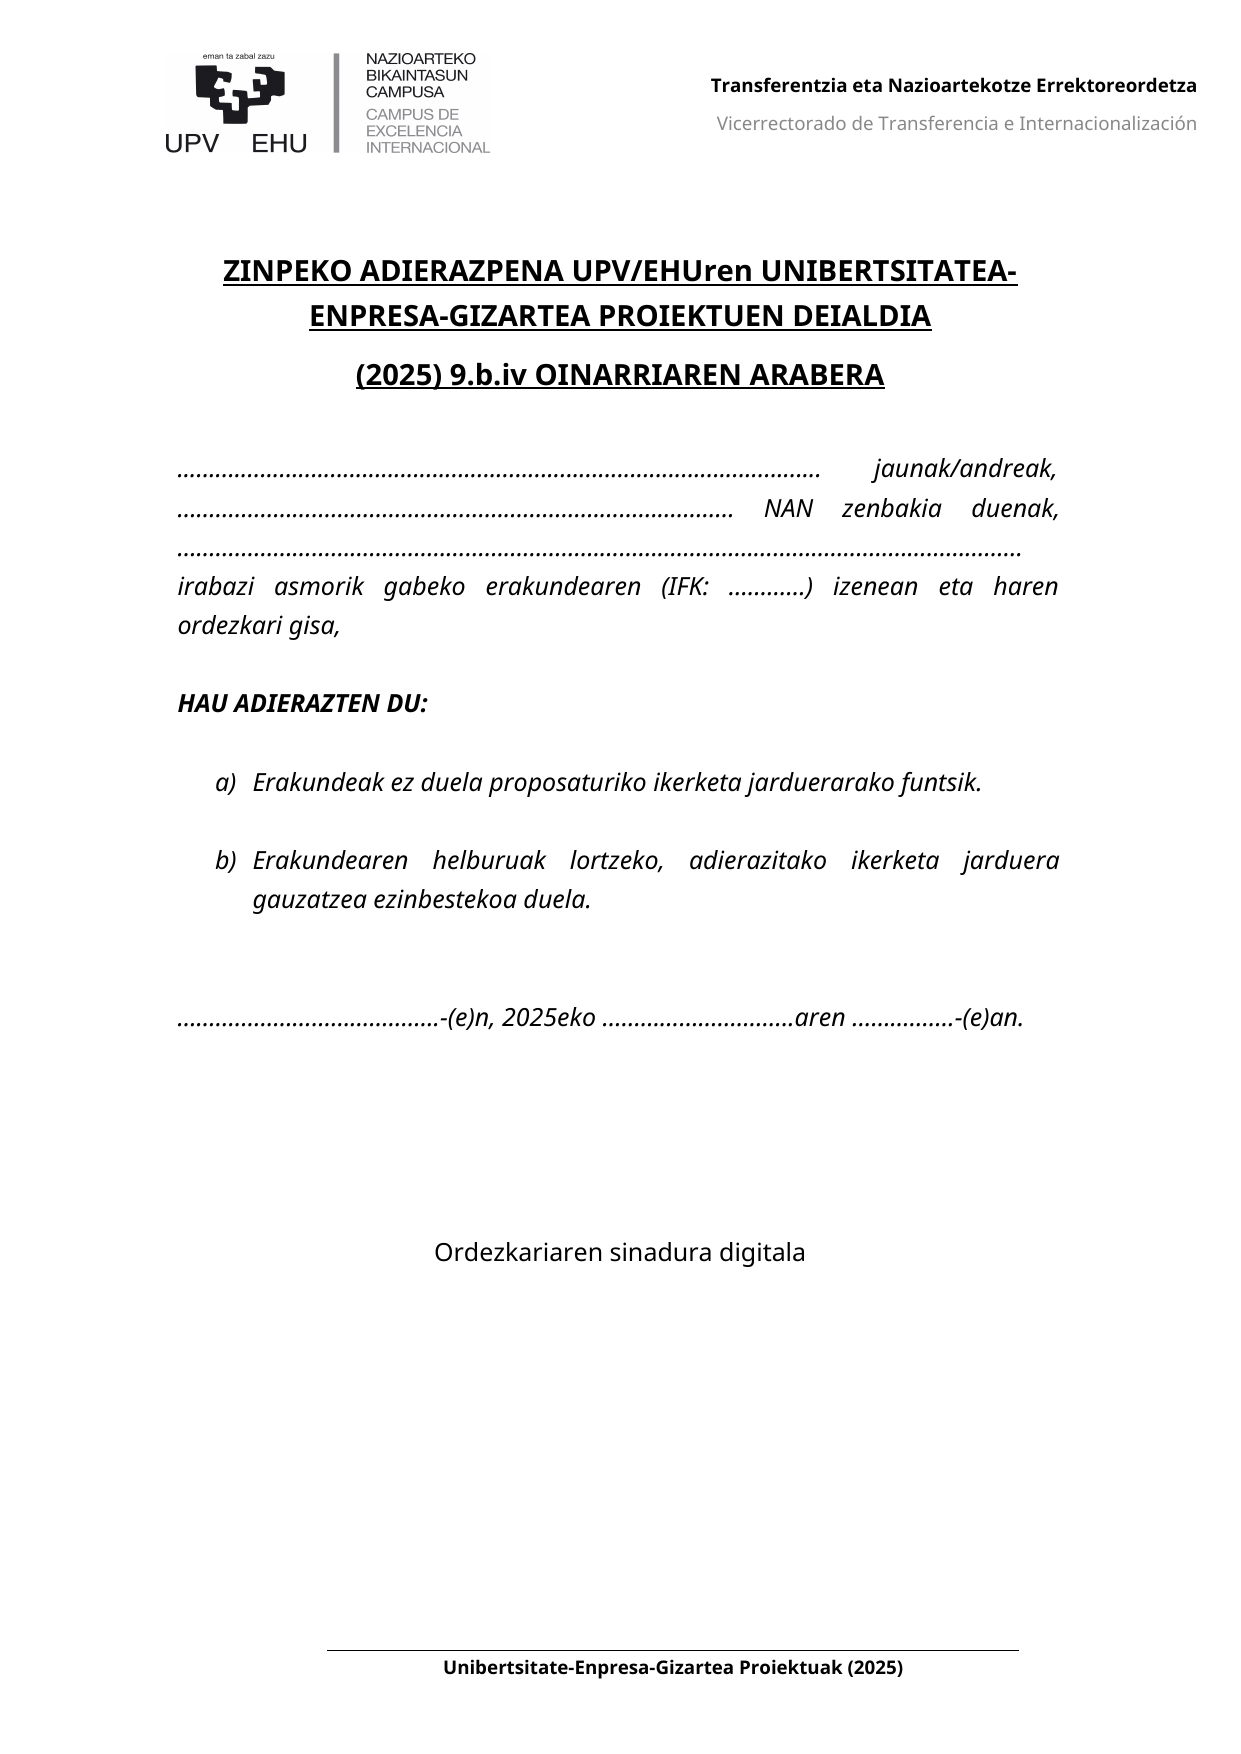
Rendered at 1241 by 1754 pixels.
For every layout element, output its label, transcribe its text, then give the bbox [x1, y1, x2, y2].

list Erakundearen helburuak lortzeko, adierazitako ikerketa jarduera gauzatzea ezinbestekoa duela. [215, 843, 1063, 916]
text HAU ADIERAZTEN DU: [177, 686, 1063, 720]
text …………………………………..-(e)n, 2025eko ………………………...aren …………….-(e)an. [177, 999, 1063, 1033]
text ..................................................................................................... jaunak/andreak, …………………………………………………………………………… NAN zenbakia duenak, ……………………………………………………………………………………………………………………irabazi asmorik gabeko erakundearen (IFK: …………) izenean eta haren ordezkari gisa, [177, 451, 1063, 642]
text Ordezkariaren sinadura digitala [177, 1234, 1063, 1268]
list Erakundeak ez duela proposaturiko ikerketa jarduerarako funtsik. [215, 764, 1063, 798]
text ZINPEKO ADIERAZPENA UPV/EHUren UNIBERTSITATEA-ENPRESA-GIZARTEA PROIEKTUEN DEIALDIA [177, 250, 1063, 335]
text (2025) 9.b.iv OINARRIAREN ARABERA [177, 354, 1063, 393]
picture [166, 53, 491, 153]
